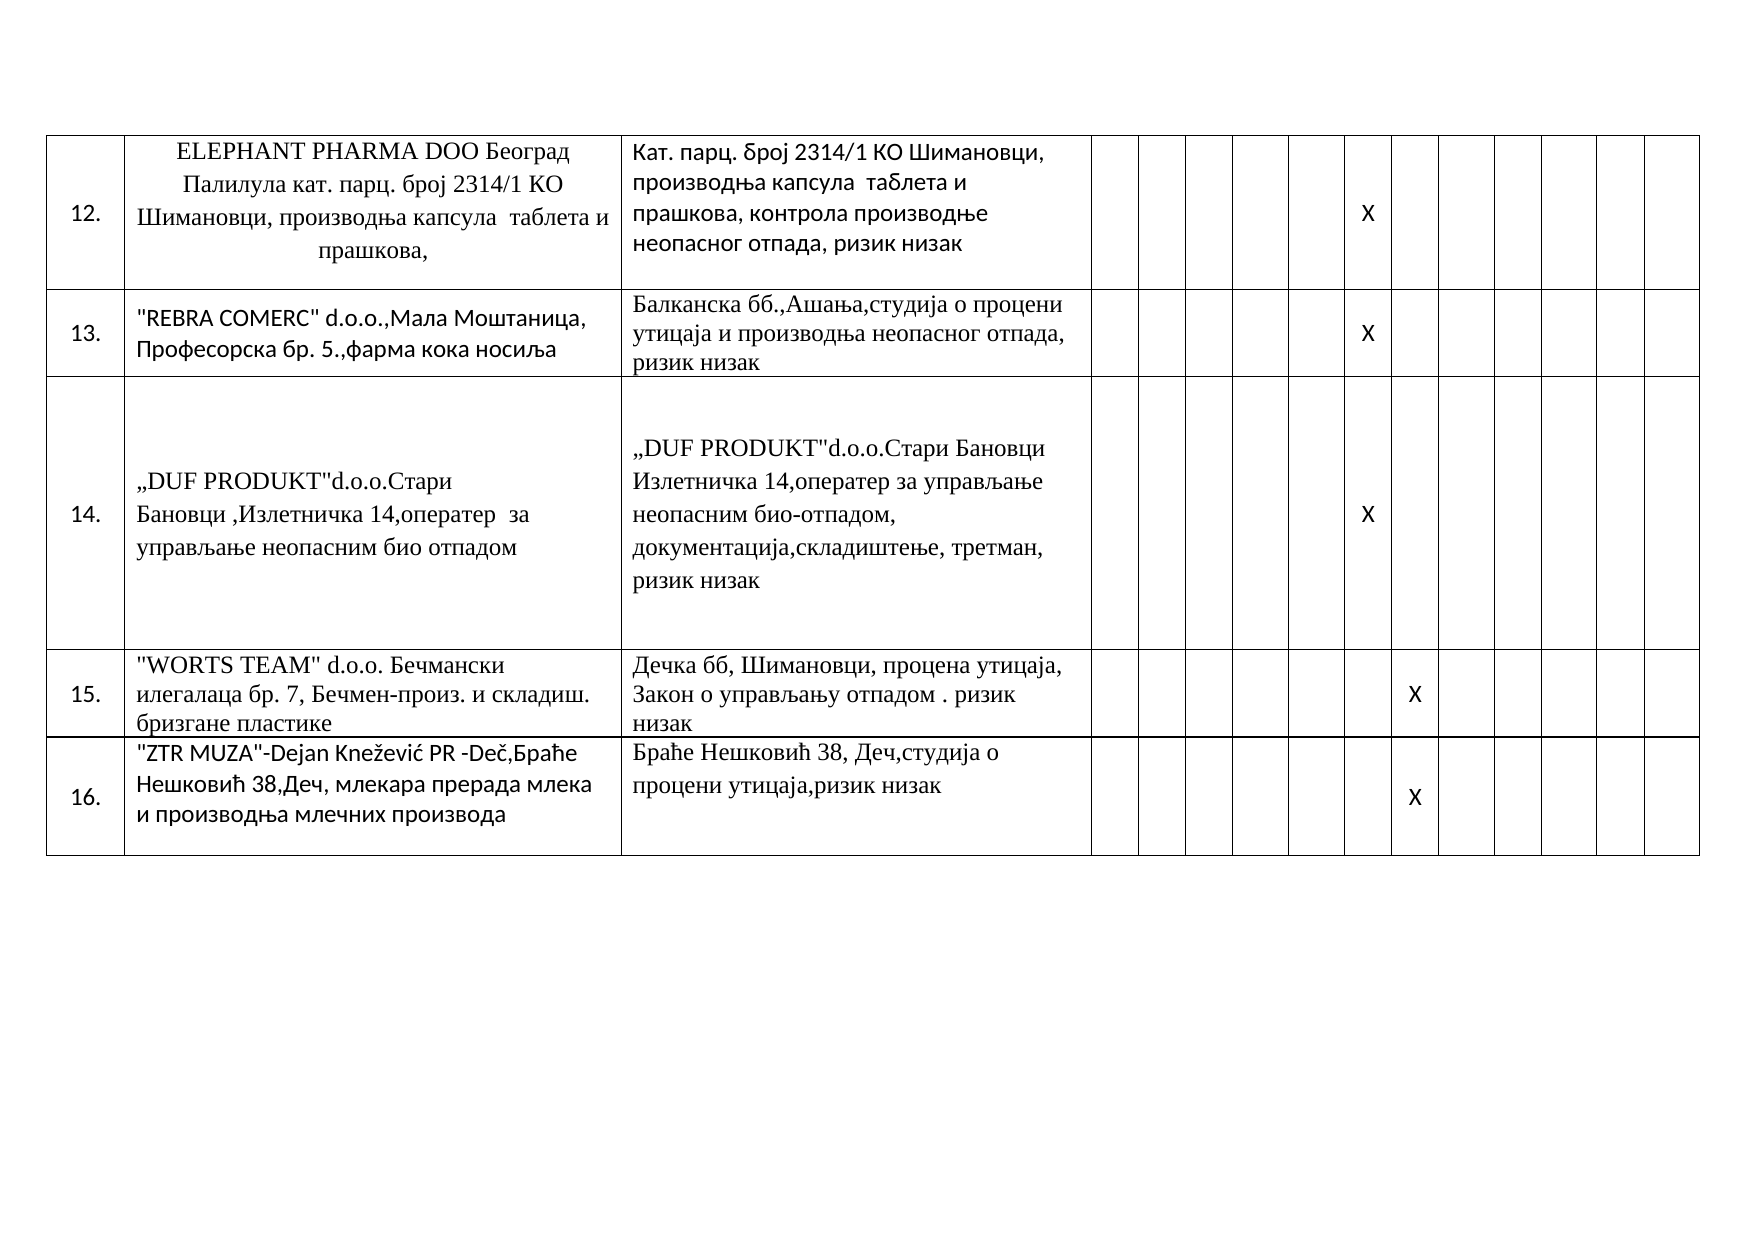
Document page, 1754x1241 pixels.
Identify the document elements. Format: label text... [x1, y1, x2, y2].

table_cell Балканска бб.,Ашања,студија о процени утицаја и производња неопасног отпада, ризик низак [622, 290, 1091, 376]
table_cell [1542, 136, 1596, 288]
table_cell „DUF PRODUKT"d.o.o.Стари Бановци ,Излетничка 14,оператер за управљање неопасним био отпадом [125, 377, 621, 649]
table_cell [1495, 738, 1541, 855]
table_cell [1597, 377, 1644, 649]
table_cell [1092, 290, 1138, 376]
table_cell [1186, 136, 1232, 288]
table_cell [1092, 377, 1138, 649]
table_cell Х [1392, 650, 1438, 736]
table_cell [1233, 290, 1288, 376]
table_cell [1345, 650, 1391, 736]
table_cell [1542, 650, 1596, 736]
table_cell [1645, 290, 1699, 376]
table_cell [1645, 136, 1699, 288]
table_cell [1289, 377, 1344, 649]
table_cell [1233, 650, 1288, 736]
table_cell 16. [47, 738, 124, 855]
table_cell [1597, 650, 1644, 736]
table_cell ELEPHANT PHARMA DOO Београд Палилула кат. парц. број 2314/1 КО Шимановци, производња капсула таблета и прашкова, [125, 136, 621, 288]
table_cell [1542, 290, 1596, 376]
table_cell [1645, 738, 1699, 855]
table_cell [1645, 377, 1699, 649]
table_cell [1439, 136, 1494, 288]
table_cell [1092, 738, 1138, 855]
table_cell [1139, 650, 1185, 736]
table_cell [1092, 136, 1138, 288]
table_cell Кат. парц. број 2314/1 КО Шимановци, производња капсула таблета и прашкова, контрола производње неопасног отпада, ризик низак [622, 136, 1091, 288]
table_cell "WORТS TEAM" d.o.o. Бечмански илегалаца бр. 7, Бечмен-произ. и складиш. бризгане пластике [125, 650, 621, 736]
table_cell 15. [47, 650, 124, 736]
table_cell "ZTR MUZA"-Dejan Knežević PR -Deč,Браће Нешковић 38,Деч, млекара прерада млека и производња млечних производа [125, 738, 621, 855]
table_cell [1289, 136, 1344, 288]
table_cell [1139, 377, 1185, 649]
table_cell [1597, 136, 1644, 288]
table_cell [1289, 738, 1344, 855]
table_cell Х [1345, 136, 1391, 288]
table_cell [1345, 738, 1391, 855]
table_cell [1289, 290, 1344, 376]
table_cell [1542, 377, 1596, 649]
table_cell [1392, 377, 1438, 649]
table_cell [1139, 738, 1185, 855]
table_cell 14. [47, 377, 124, 649]
table_cell Х [1345, 290, 1391, 376]
table_cell [1139, 290, 1185, 376]
table_cell Х [1345, 377, 1391, 649]
table_cell [1092, 650, 1138, 736]
table_cell [1597, 290, 1644, 376]
table_cell [1139, 136, 1185, 288]
table_cell [1597, 738, 1644, 855]
table_cell [1439, 290, 1494, 376]
table_cell [1186, 650, 1232, 736]
table_cell [1233, 136, 1288, 288]
table_cell [1495, 290, 1541, 376]
table_cell [1645, 650, 1699, 736]
table_cell 12. [47, 136, 124, 288]
table_cell [1233, 738, 1288, 855]
table_cell [1392, 290, 1438, 376]
table_cell [1392, 136, 1438, 288]
table_cell [1186, 377, 1232, 649]
table_cell [1439, 738, 1494, 855]
table_cell [1495, 136, 1541, 288]
table_cell Дечка бб, Шимановци, процена утицаја, Закон о управљању отпадом . ризик низак [622, 650, 1091, 736]
table_cell [1186, 738, 1232, 855]
table_cell Х [1392, 738, 1438, 855]
table_cell [1186, 290, 1232, 376]
table_cell [1233, 377, 1288, 649]
table_cell [1439, 650, 1494, 736]
table_cell [1542, 738, 1596, 855]
table_cell „DUF PRODUKT"d.o.o.Стари Бановци Излетничка 14,оператер за управљање неопасним био-отпадом, документација,складиштење, третман, ризик низак [622, 377, 1091, 649]
table_cell 13. [47, 290, 124, 376]
table_cell "REBRA COMERC" d.o.o.,Мала Моштаница, Професорска бр. 5.,фарма кока носиља [125, 290, 621, 376]
table_cell [1495, 650, 1541, 736]
table_cell [1439, 377, 1494, 649]
table_cell [1495, 377, 1541, 649]
table_cell [1289, 650, 1344, 736]
table_cell Браће Нешковић 38, Деч,студија о процени утицаја,ризик низак [622, 738, 1091, 855]
